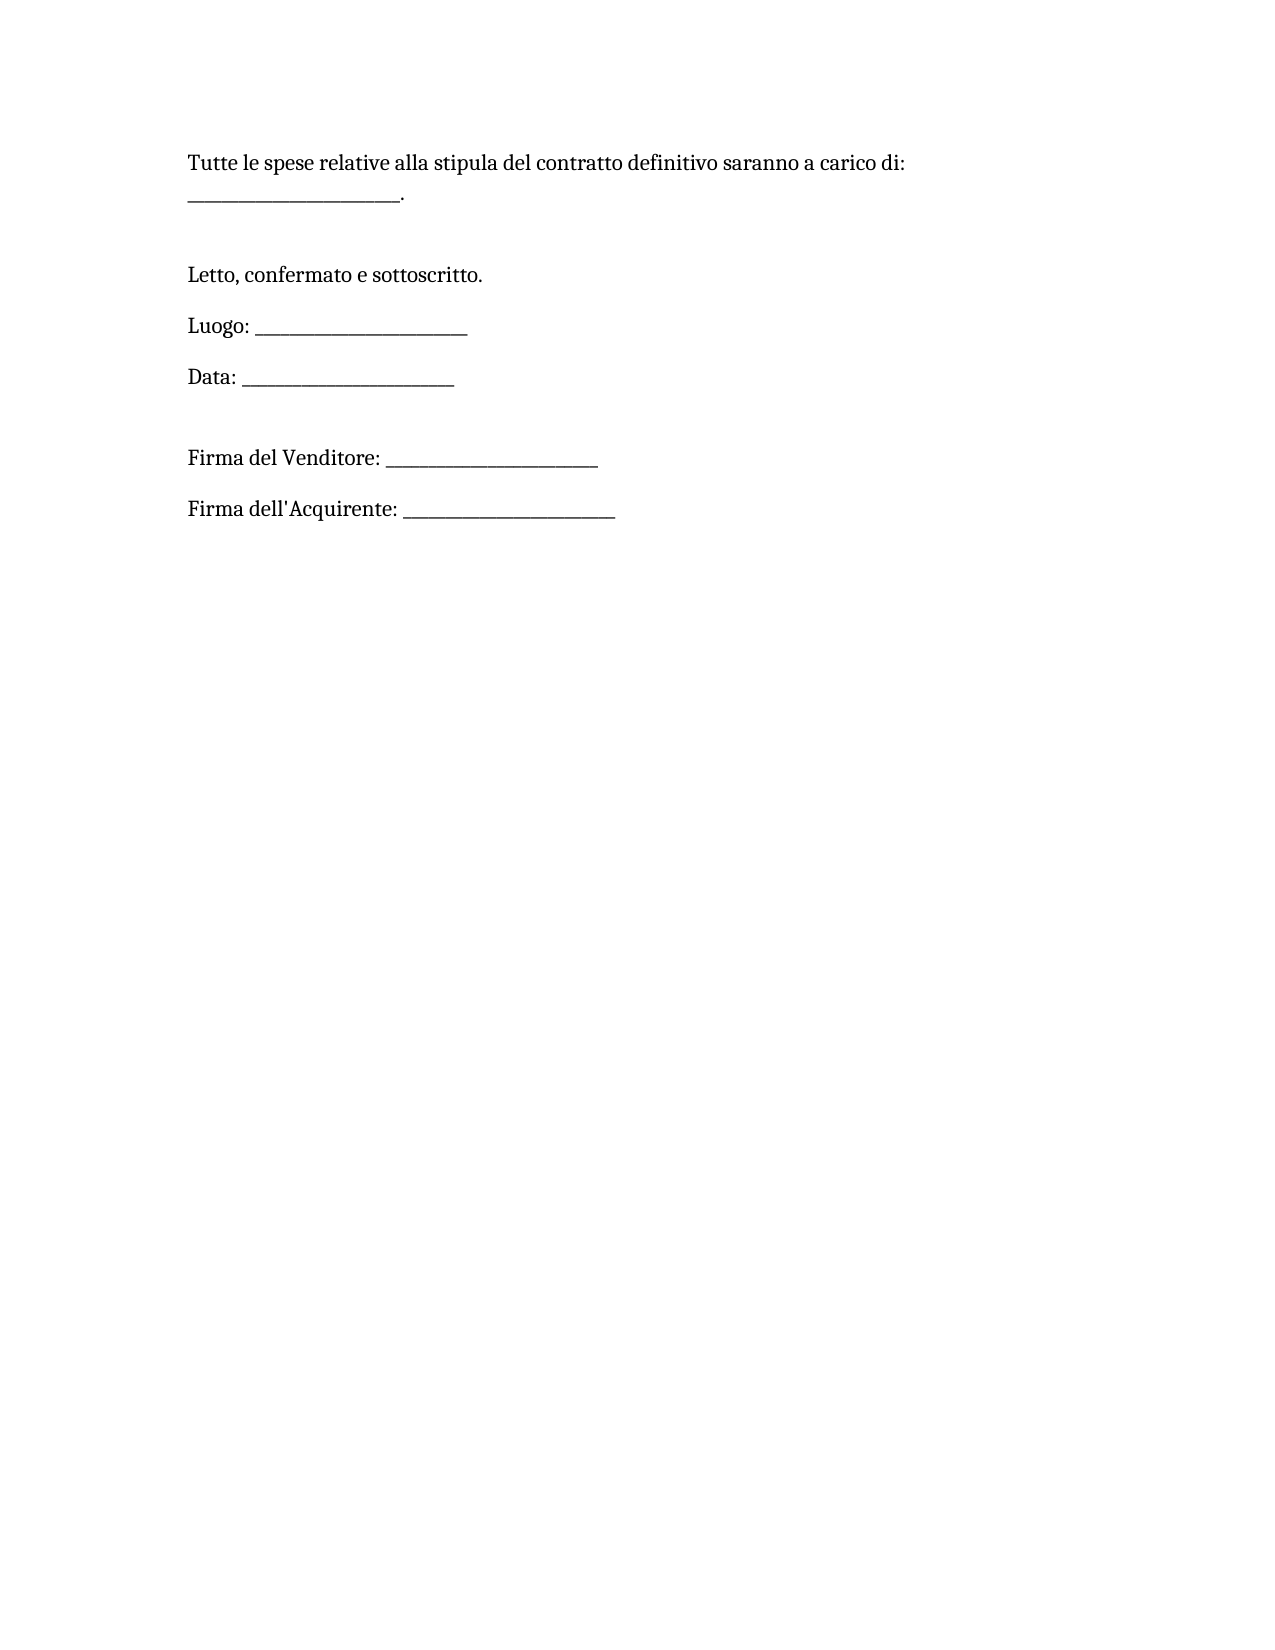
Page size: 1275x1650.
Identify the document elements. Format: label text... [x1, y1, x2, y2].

text Letto, confermato e sottoscritto. [187, 231, 1087, 288]
text Firma del Venditore: _________________________ [187, 414, 1087, 471]
text Firma dell'Acquirente: _________________________ [187, 496, 1087, 522]
text Luogo: _________________________ [187, 312, 1087, 339]
text Tutte le spese relative alla stipula del contratto definitivo saranno a carico di: _________________________. [187, 150, 1087, 207]
text Data: _________________________ [187, 363, 1087, 390]
